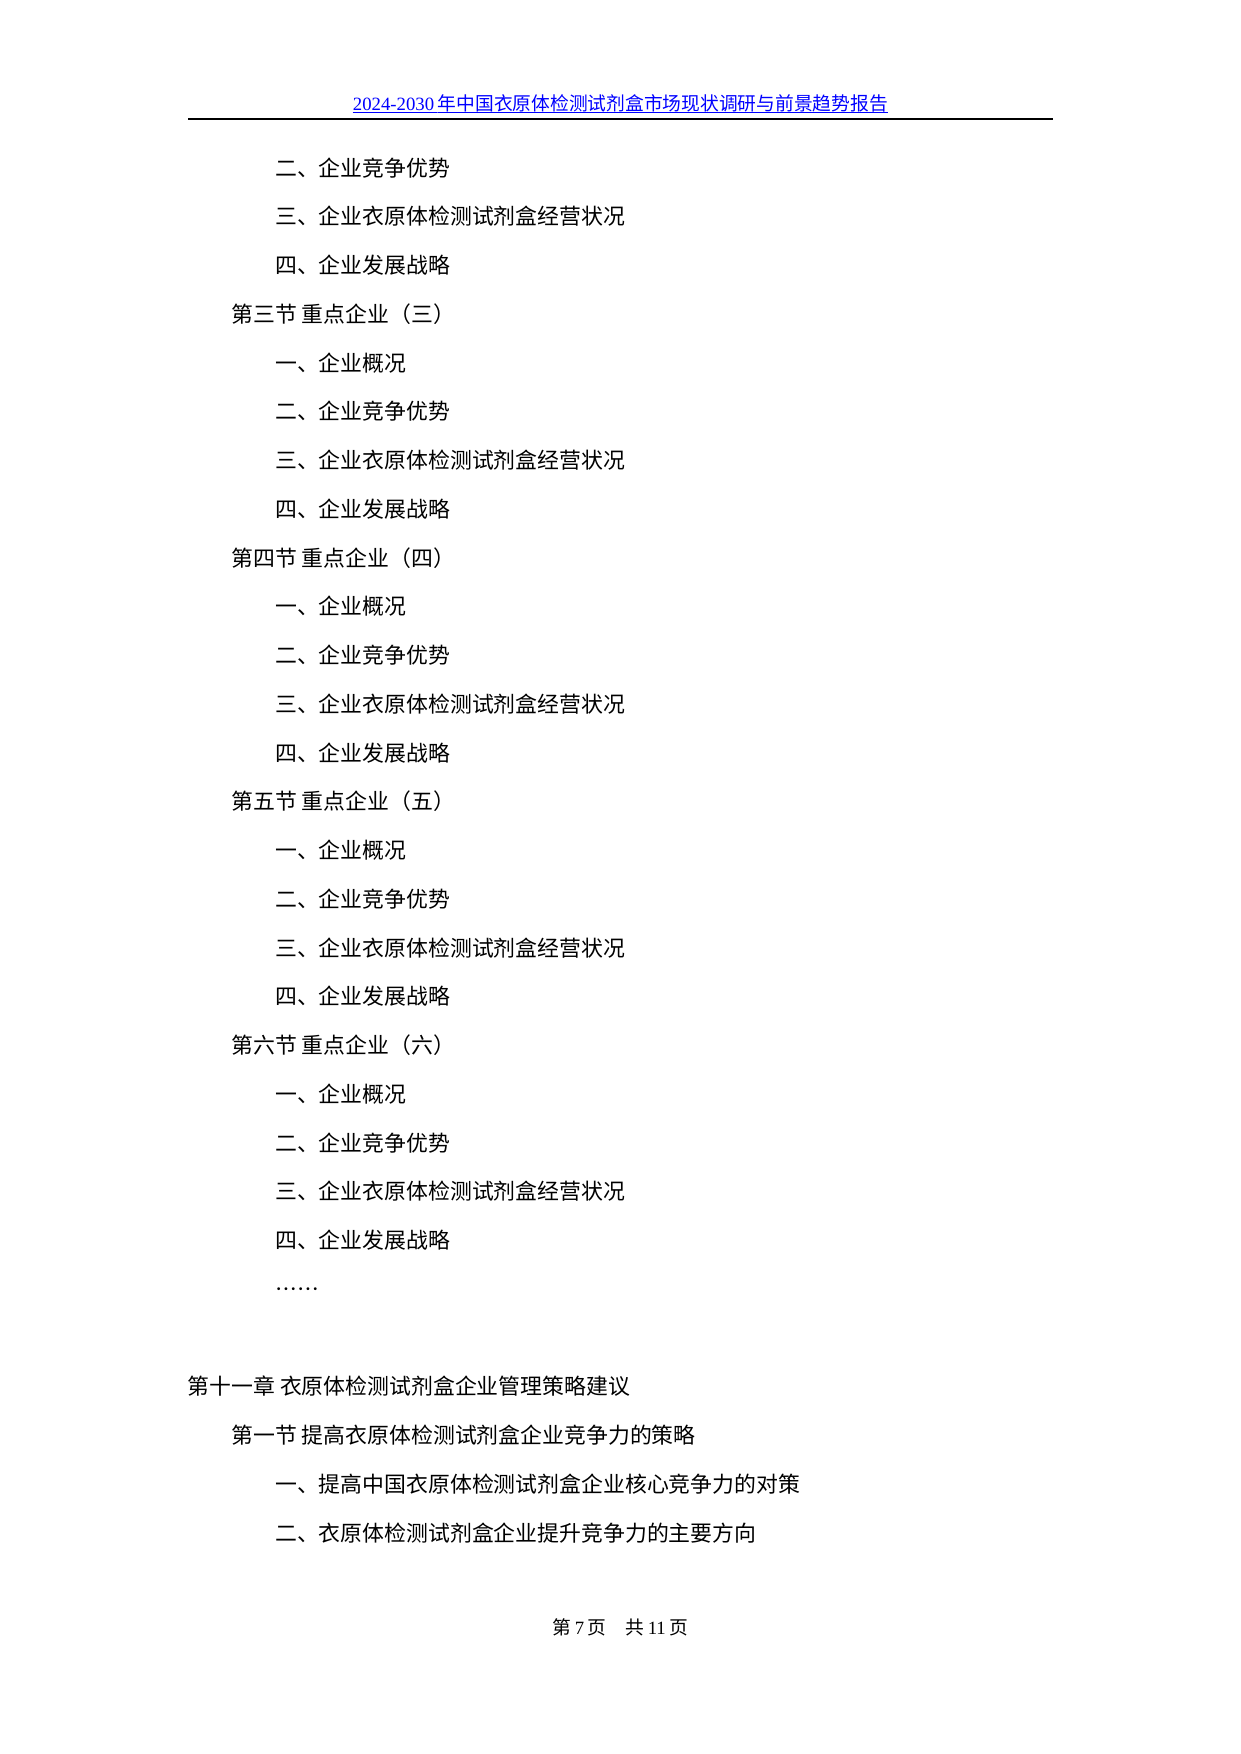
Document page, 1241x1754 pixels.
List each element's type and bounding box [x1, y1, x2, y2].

text [187, 150, 1053, 1548]
